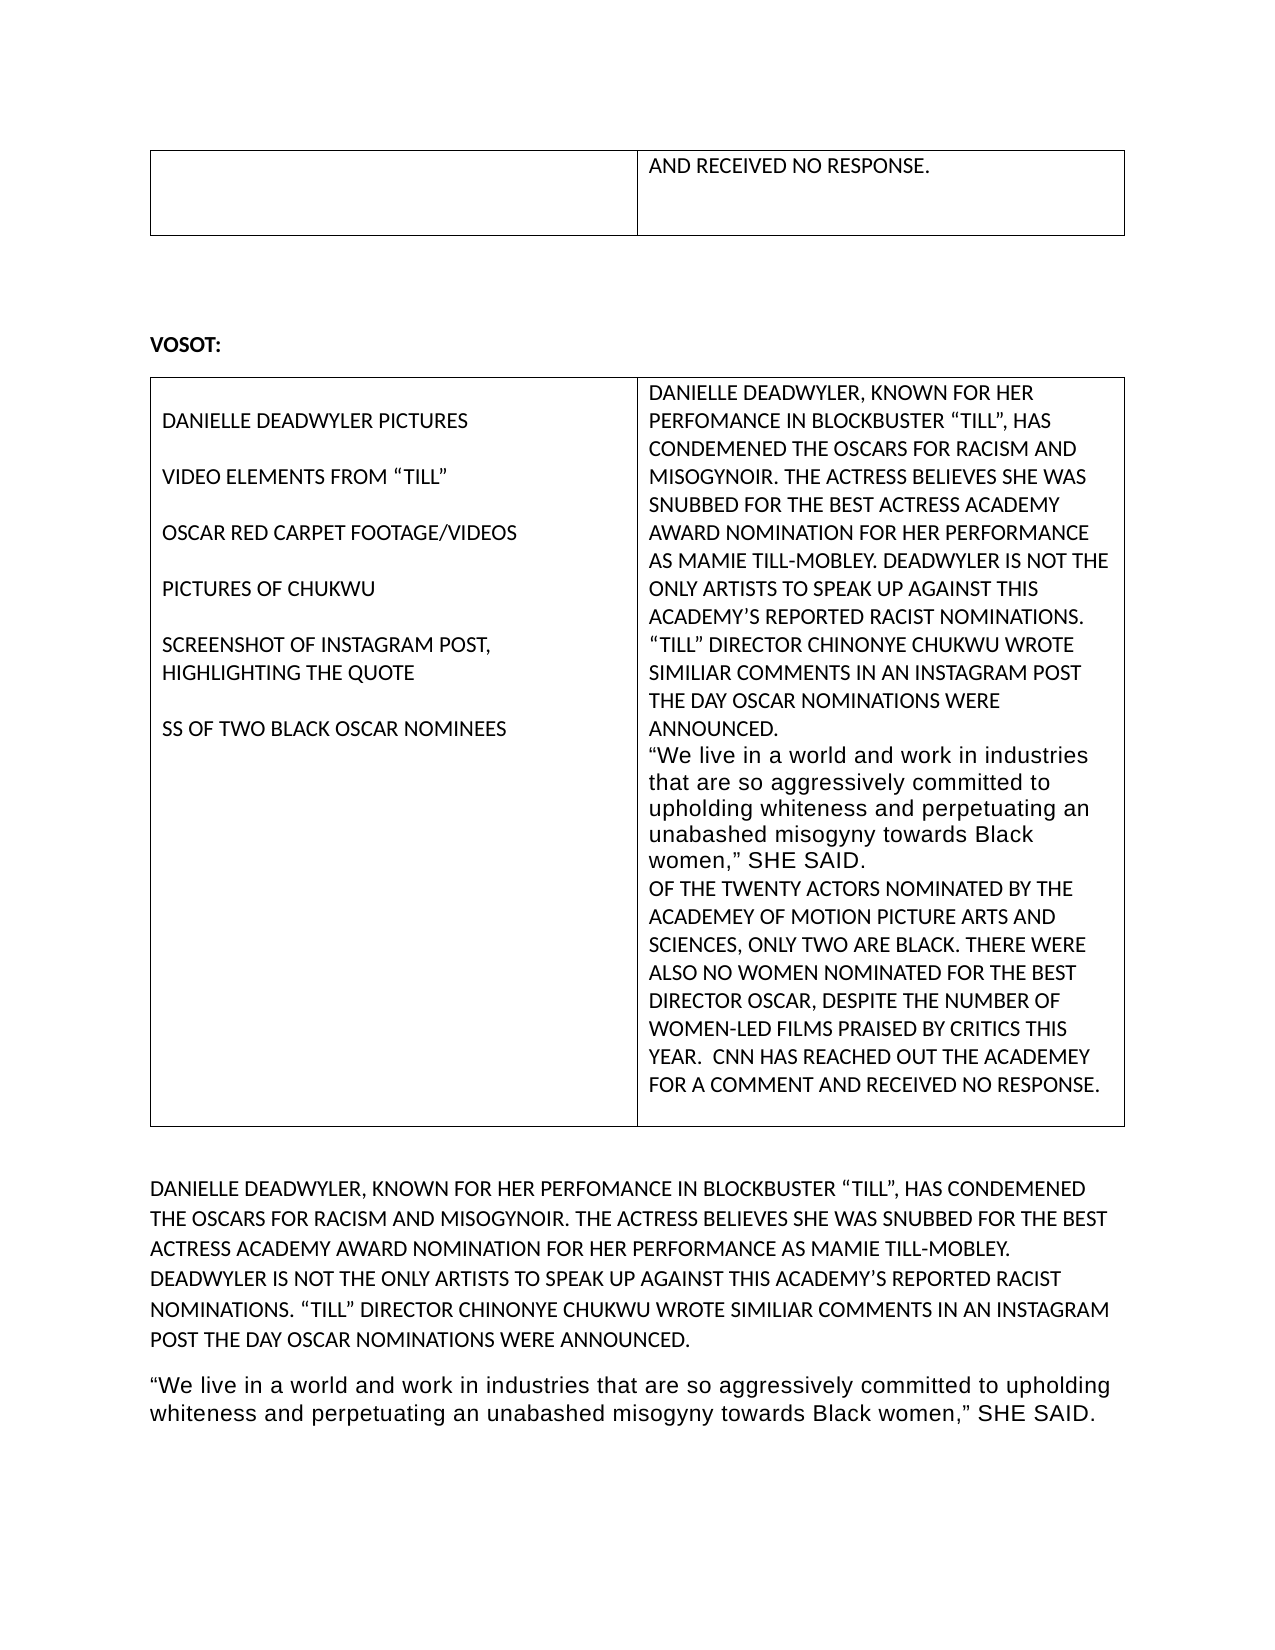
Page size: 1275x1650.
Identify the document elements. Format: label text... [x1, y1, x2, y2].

text VOSOT: [150, 330, 1125, 358]
table_header DANIELLE DEADWYLER, KNOWN FOR HER PERFOMANCE IN BLOCKBUSTER “TILL”, HAS CONDEMENED THE OSCARS FOR RACISM AND MISOGYNOIR. THE ACTRESS BELIEVES SHE WAS SNUBBED FOR THE BEST ACTRESS ACADEMY AWARD NOMINATION FOR HER PERFORMANCE AS MAMIE TILL-MOBLEY. DEADWYLER IS NOT THE ONLY ARTISTS TO SPEAK UP AGAINST THIS ACADEMY’S REPORTED RACIST NOMINATIONS. “TILL” DIRECTOR CHINONYE CHUKWU WROTE SIMILIAR COMMENTS IN AN INSTAGRAM POST THE DAY OSCAR NOMINATIONS WERE ANNOUNCED. “We live in a world and work in industries that are so aggressively committed to upholding whiteness and perpetuating an unabashed misogyny towards Black women,” SHE SAID. OF THE TWENTY ACTORS NOMINATED BY THE ACADEMEY OF MOTION PICTURE ARTS AND SCIENCES, ONLY TWO ARE BLACK. THERE WERE ALSO NO WOMEN NOMINATED FOR THE BEST DIRECTOR OSCAR, DESPITE THE NUMBER OF WOMEN-LED FILMS PRAISED BY CRITICS THIS YEAR. CNN HAS REACHED OUT THE ACADEMEY FOR A COMMENT AND RECEIVED NO RESPONSE. [638, 378, 1124, 1126]
text “We live in a world and work in industries that are so aggressively committed to upholding whiteness and perpetuating an unabashed misogyny towards Black women,” SHE SAID. [150, 1372, 1125, 1427]
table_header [151, 151, 637, 235]
table_header DANIELLE DEADWYLER PICTURES VIDEO ELEMENTS FROM “TILL” OSCAR RED CARPET FOOTAGE/VIDEOS PICTURES OF CHUKWU SCREENSHOT OF INSTAGRAM POST, HIGHLIGHTING THE QUOTE SS OF TWO BLACK OSCAR NOMINEES [151, 378, 637, 1126]
text DANIELLE DEADWYLER, KNOWN FOR HER PERFOMANCE IN BLOCKBUSTER “TILL”, HAS CONDEMENED THE OSCARS FOR RACISM AND MISOGYNOIR. THE ACTRESS BELIEVES SHE WAS SNUBBED FOR THE BEST ACTRESS ACADEMY AWARD NOMINATION FOR HER PERFORMANCE AS MAMIE TILL-MOBLEY. DEADWYLER IS NOT THE ONLY ARTISTS TO SPEAK UP AGAINST THIS ACADEMY’S REPORTED RACIST NOMINATIONS. “TILL” DIRECTOR CHINONYE CHUKWU WROTE SIMILIAR COMMENTS IN AN INSTAGRAM POST THE DAY OSCAR NOMINATIONS WERE ANNOUNCED. [150, 1174, 1125, 1353]
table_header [638, 151, 1124, 235]
